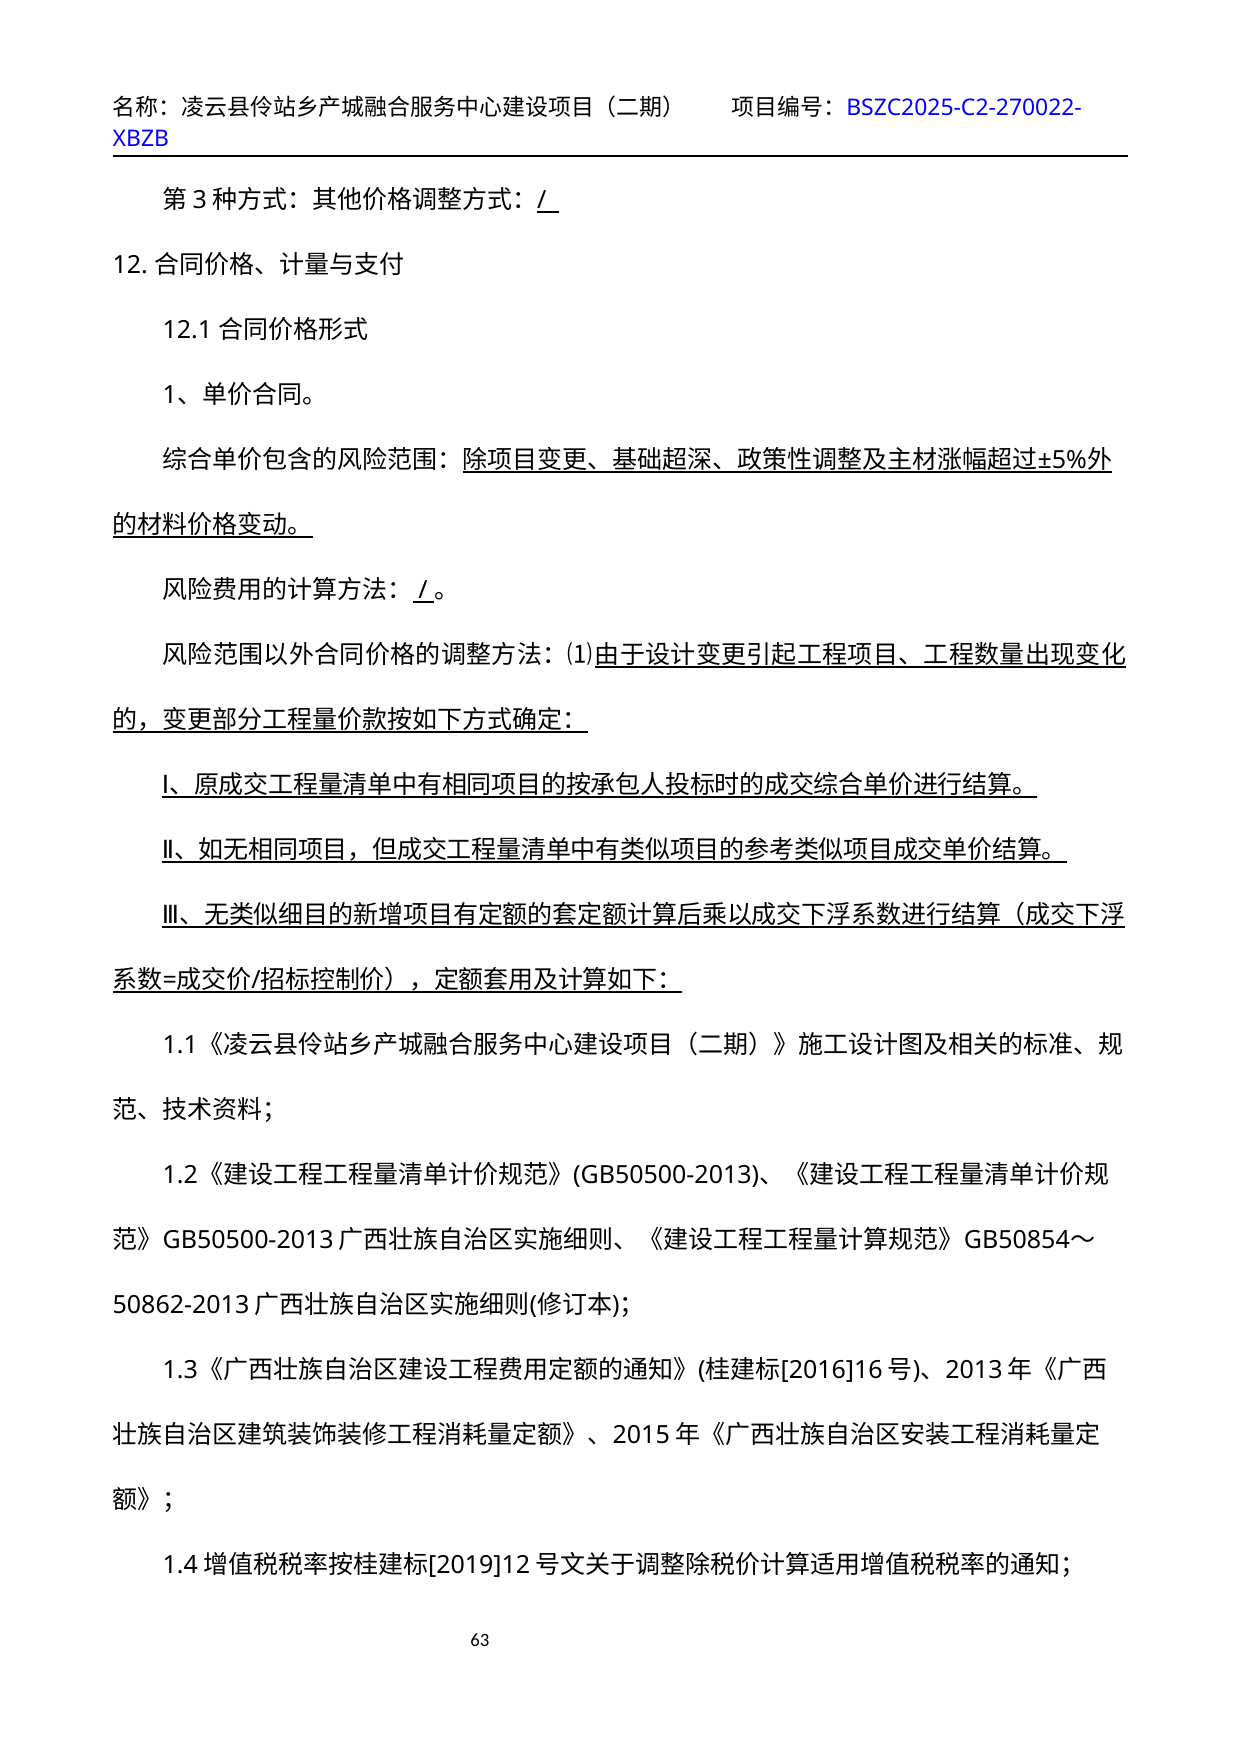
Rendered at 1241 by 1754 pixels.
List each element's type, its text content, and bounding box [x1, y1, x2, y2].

text 1.4增值税税率按桂建标[2019]12号文关于调整除税价计算适用增值税税率的通知； [112, 1530, 1128, 1595]
text 1、单价合同。 [112, 360, 1128, 425]
text 1.2《建设工程工程量清单计价规范》(GB50500-2013)、《建设工程工程量清单计价规范》GB50500-2013广西壮族自治区实施细则、《建设工程工程量计算规范》GB50854～50862-2013广西壮族自治区实施细则(修订本)； [112, 1140, 1128, 1335]
text Ⅲ、无类似细目的新增项目有定额的套定额计算后乘以成交下浮系数进行结算（成交下浮系数=成交价/招标控制价），定额套用及计算如下： [112, 880, 1128, 1010]
subtitle 12. 合同价格、计量与支付 [112, 230, 1128, 295]
text 1.1《凌云县伶站乡产城融合服务中心建设项目（二期）》施工设计图及相关的标准、规范、技术资料； [112, 1010, 1128, 1140]
text Ⅱ、如无相同项目，但成交工程量清单中有类似项目的参考类似项目成交单价结算。 [112, 815, 1128, 880]
text 12.1 合同价格形式 [112, 295, 1128, 360]
text Ⅰ、原成交工程量清单中有相同项目的按承包人投标时的成交综合单价进行结算。 [112, 750, 1128, 815]
text 第3种方式：其他价格调整方式：/ [112, 165, 1128, 230]
text 风险范围以外合同价格的调整方法：⑴由于设计变更引起工程项目、工程数量出现变化的，变更部分工程量价款按如下方式确定： [112, 620, 1128, 750]
text 综合单价包含的风险范围：除项目变更、基础超深、政策性调整及主材涨幅超过±5%外的材料价格变动。 [112, 425, 1128, 555]
text 1.3《广西壮族自治区建设工程费用定额的通知》(桂建标[2016]16号)、2013年《广西壮族自治区建筑装饰装修工程消耗量定额》、2015年《广西壮族自治区安装工程消耗量定额》； [112, 1335, 1128, 1530]
text 风险费用的计算方法： / 。 [112, 555, 1128, 620]
